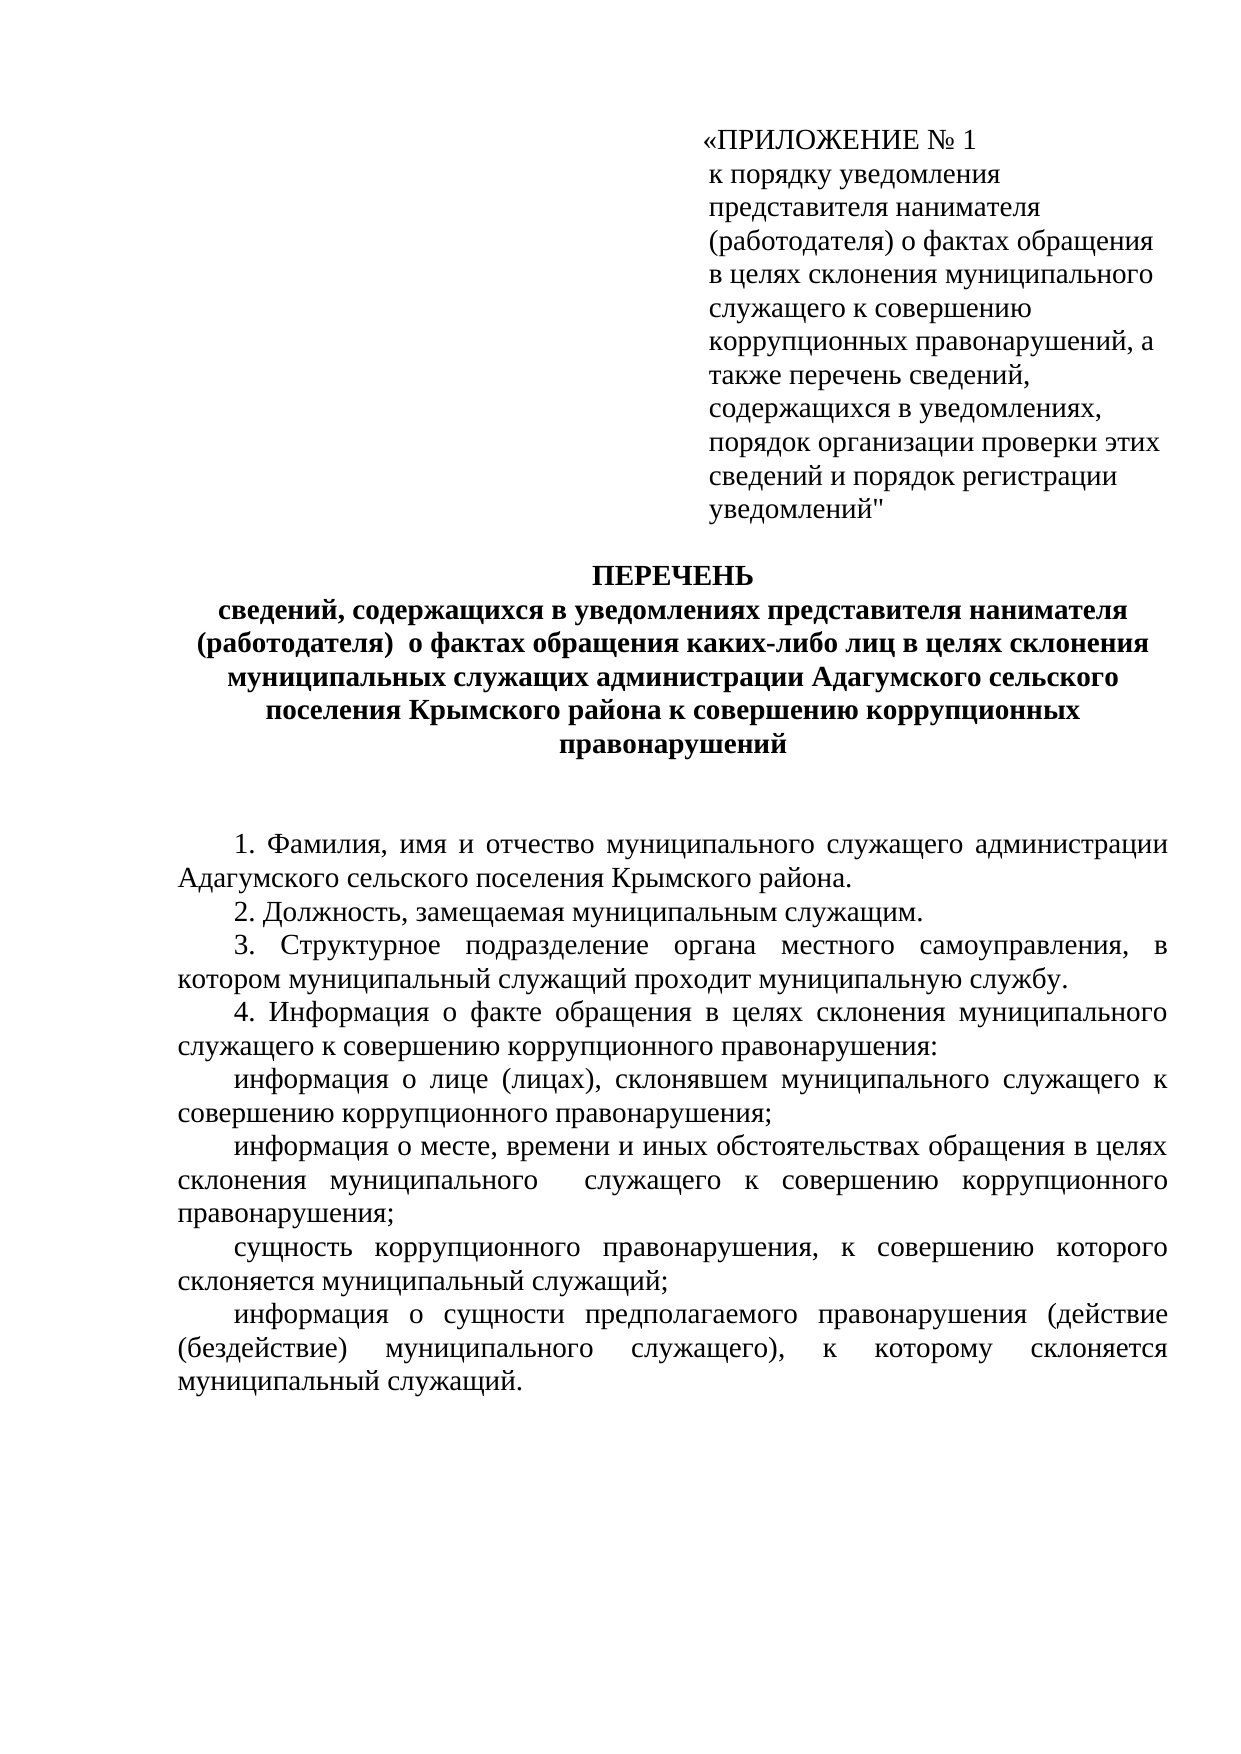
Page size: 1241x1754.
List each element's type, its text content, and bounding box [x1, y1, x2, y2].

text 1. Фамилия, имя и отчество муниципального служащего администрации Адагумского сельского поселения Крымского района. [177, 827, 1169, 894]
text к порядку уведомления представителя нанимателя (работодателя) о фактах обращения в целях склонения муниципального служащего к совершению коррупционных правонарушений, а также перечень сведений, содержащихся в уведомлениях, порядок организации проверки этих сведений и порядок регистрации уведомлений" [709, 156, 1169, 525]
text информация о месте, времени и иных обстоятельствах обращения в целях склонения муниципального служащего к совершению коррупционного правонарушения; [177, 1128, 1169, 1229]
text «ПРИЛОЖЕНИЕ № 1 [177, 122, 1169, 156]
text 2. Должность, замещаемая муниципальным служащим. [177, 894, 1169, 927]
text 4. Информация о факте обращения в целях склонения муниципального служащего к совершению коррупционного правонарушения: [177, 994, 1169, 1061]
text ПЕРЕЧЕНЬ [177, 558, 1169, 592]
text сведений, содержащихся в уведомлениях представителя нанимателя (работодателя) о фактах обращения каких-либо лиц в целях склонения муниципальных служащих администрации Адагумского сельского поселения Крымского района к совершению коррупционных правонарушений [177, 592, 1169, 759]
text 3. Структурное подразделение органа местного самоуправления, в котором муниципальный служащий проходит муниципальную службу. [177, 927, 1169, 994]
text информация о лице (лицах), склонявшем муниципального служащего к совершению коррупционного правонарушения; [177, 1061, 1169, 1128]
text сущность коррупционного правонарушения, к совершению которого склоняется муниципальный служащий; [177, 1229, 1169, 1296]
text информация о сущности предполагаемого правонарушения (действие (бездействие) муниципального служащего), к которому склоняется муниципальный служащий. [177, 1296, 1169, 1397]
